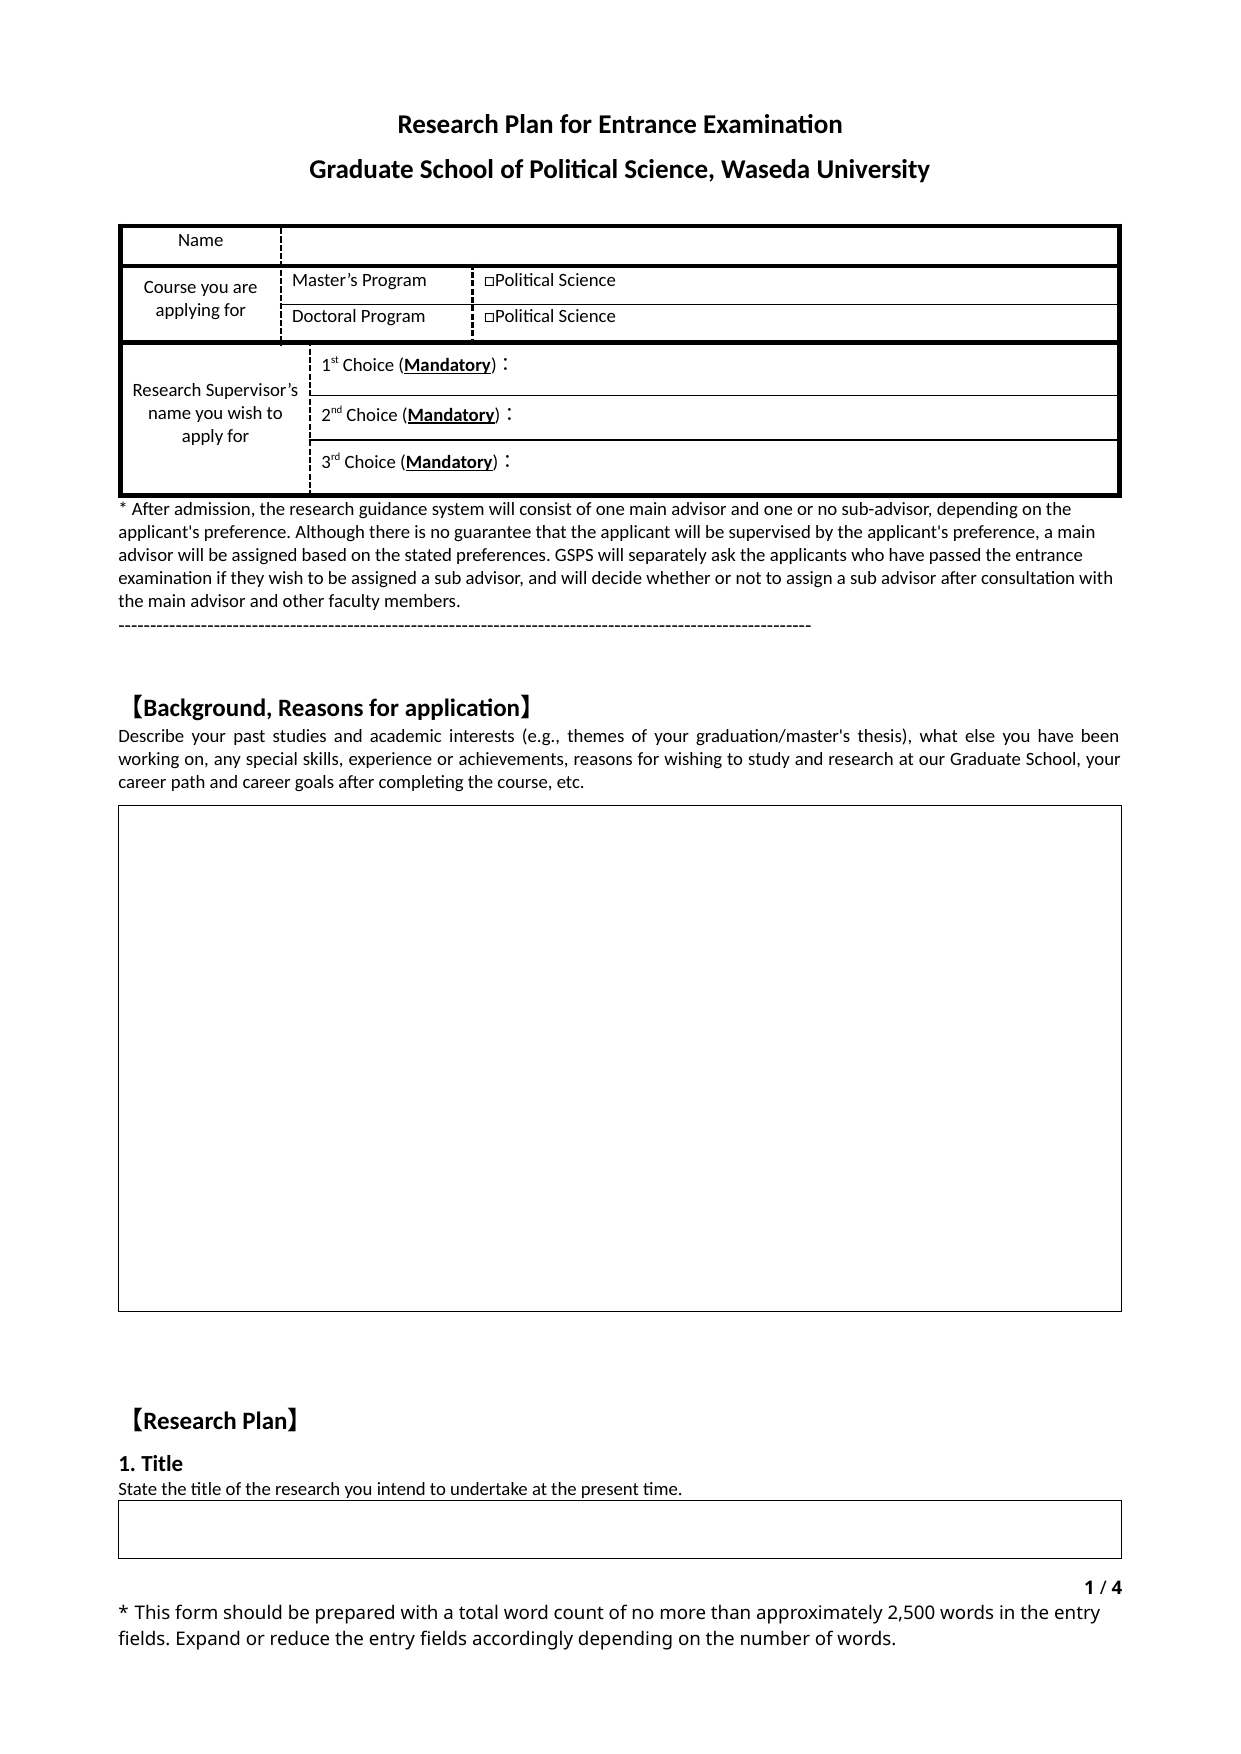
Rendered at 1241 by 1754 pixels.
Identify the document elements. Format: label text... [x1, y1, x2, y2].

text Describe your past studies and academic interests (e.g., themes of your graduation/master's thesis), what else you have been working on, any special skills, experience or achievements, reasons for wishing to study and research at our Graduate School, your career path and career goals after completing the course, etc. [118, 724, 1122, 793]
table_cell 2nd Choice (Mandatory)： [310, 396, 1117, 439]
table_cell 3rd Choice (Mandatory)： [310, 441, 1117, 493]
table_header Name [123, 228, 281, 263]
text 1. Title [118, 1449, 1122, 1477]
table_cell Master’s Program [281, 268, 472, 304]
table_cell Doctoral Program [281, 305, 472, 340]
text State the title of the research you intend to undertake at the present time. [118, 1477, 1122, 1500]
table_header [281, 228, 1117, 263]
table_header [119, 1501, 1121, 1557]
text 【Research Plan】 [118, 1401, 1122, 1437]
text * After admission, the research guidance system will consist of one main advisor and one or no sub-advisor, depending on the applicant's preference. Although there is no guarantee that the applicant will be supervised by the applicant's preference, a main advisor will be assigned based on the stated preferences. GSPS will separately ask the applicants who have passed the entrance examination if they wish to be assigned a sub advisor, and will decide whether or not to assign a sub advisor after consultation with the main advisor and other faculty members. [118, 498, 1122, 612]
text Graduate School of Political Science, Waseda University [118, 152, 1122, 186]
table_cell Research Supervisor’s name you wish to apply for [123, 345, 310, 493]
table_header [119, 806, 1121, 1311]
text Research Plan for Entrance Examination [118, 107, 1122, 140]
table_cell □Political Science [473, 268, 1117, 304]
text ------------------------------------------------------------------------------------------------------------- [118, 612, 1122, 637]
text 【Background, Reasons for application】 [118, 688, 1122, 724]
table_cell 1st Choice (Mandatory)： [310, 345, 1117, 394]
table_cell Course you are applying for [123, 268, 281, 340]
table_cell □Political Science [473, 305, 1117, 340]
